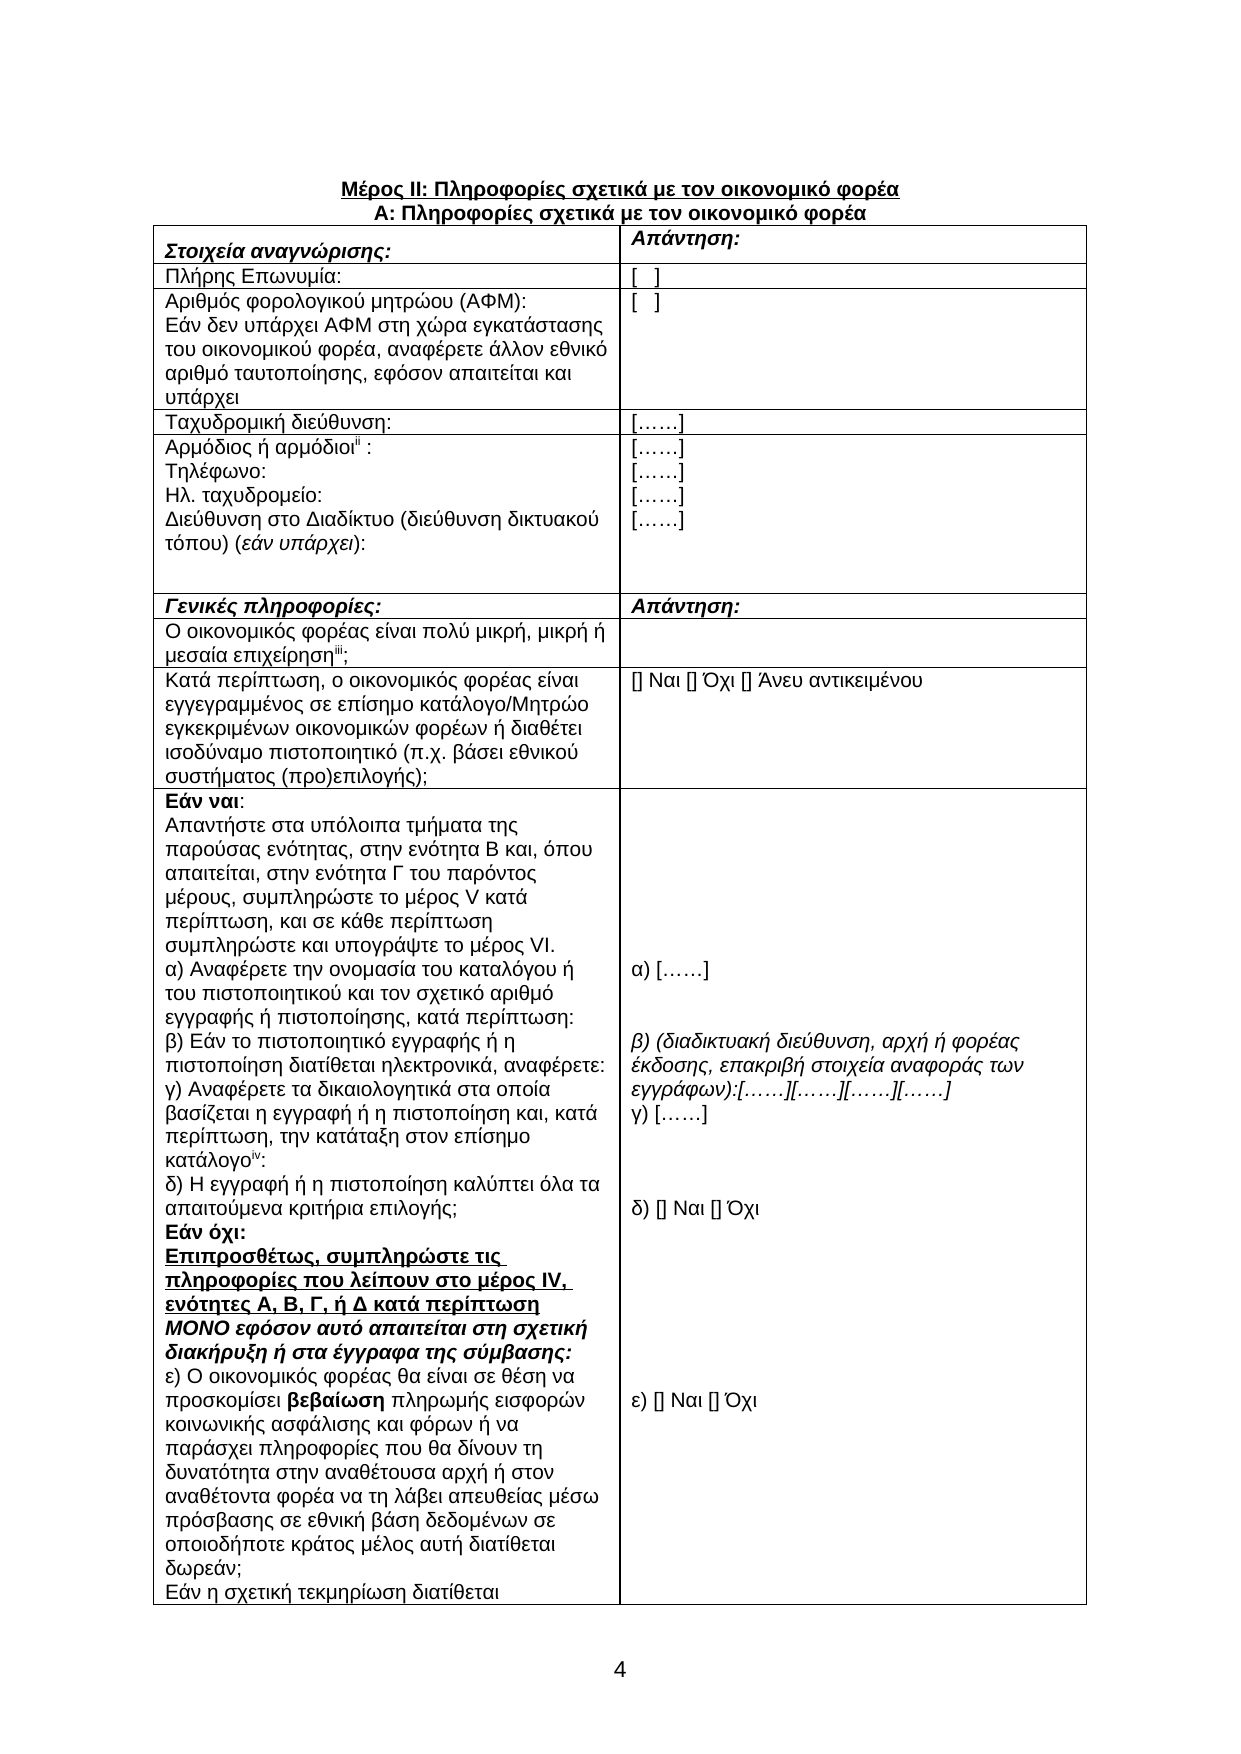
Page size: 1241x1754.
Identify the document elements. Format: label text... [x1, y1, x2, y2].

table_header Απάντηση: [621, 226, 1086, 263]
table_header Στοιχεία αναγνώρισης: [154, 226, 619, 263]
table_cell [ ] [621, 289, 1086, 408]
table_cell [ ] [621, 264, 1086, 288]
table_cell [……] [621, 410, 1086, 433]
table_cell Αρμόδιος ή αρμόδιοι : Τηλέφωνο: Ηλ. ταχυδρομείο: Διεύθυνση στο Διαδίκτυο (διεύθυνση δικτυακού τόπου) (εάν υπάρχει): [154, 435, 619, 593]
table_cell Ο οικονομικός φορέας είναι πολύ μικρή, μικρή ή μεσαία επιχείρηση; [154, 619, 619, 667]
table_cell Αριθμός φορολογικού μητρώου (ΑΦΜ): Εάν δεν υπάρχει ΑΦΜ στη χώρα εγκατάστασης του οικονομικού φορέα, αναφέρετε άλλον εθνικό αριθμό ταυτοποίησης, εφόσον απαιτείται και υπάρχει [154, 289, 619, 408]
text Α: Πληροφορίες σχετικά με τον οικονομικό φορέα [177, 201, 1063, 225]
text Μέρος II: Πληροφορίες σχετικά με τον οικονομικό φορέα [177, 177, 1063, 201]
table_cell [……] [……] [……] [……] [621, 435, 1086, 593]
table_cell Γενικές πληροφορίες: [154, 594, 619, 618]
table_cell [621, 619, 1086, 667]
table_cell [] Ναι [] Όχι [] Άνευ αντικειμένου [621, 668, 1086, 788]
table_cell Κατά περίπτωση, ο οικονομικός φορέας είναι εγγεγραμμένος σε επίσημο κατάλογο/Μητρώο εγκεκριμένων οικονομικών φορέων ή διαθέτει ισοδύναμο πιστοποιητικό (π.χ. βάσει εθνικού συστήματος (προ)επιλογής); [154, 668, 619, 788]
table_cell Πλήρης Επωνυμία: [154, 264, 619, 288]
table_cell Απάντηση: [621, 594, 1086, 618]
table_cell Ταχυδρομική διεύθυνση: [154, 410, 619, 433]
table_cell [621, 789, 1086, 1603]
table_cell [154, 789, 619, 1603]
